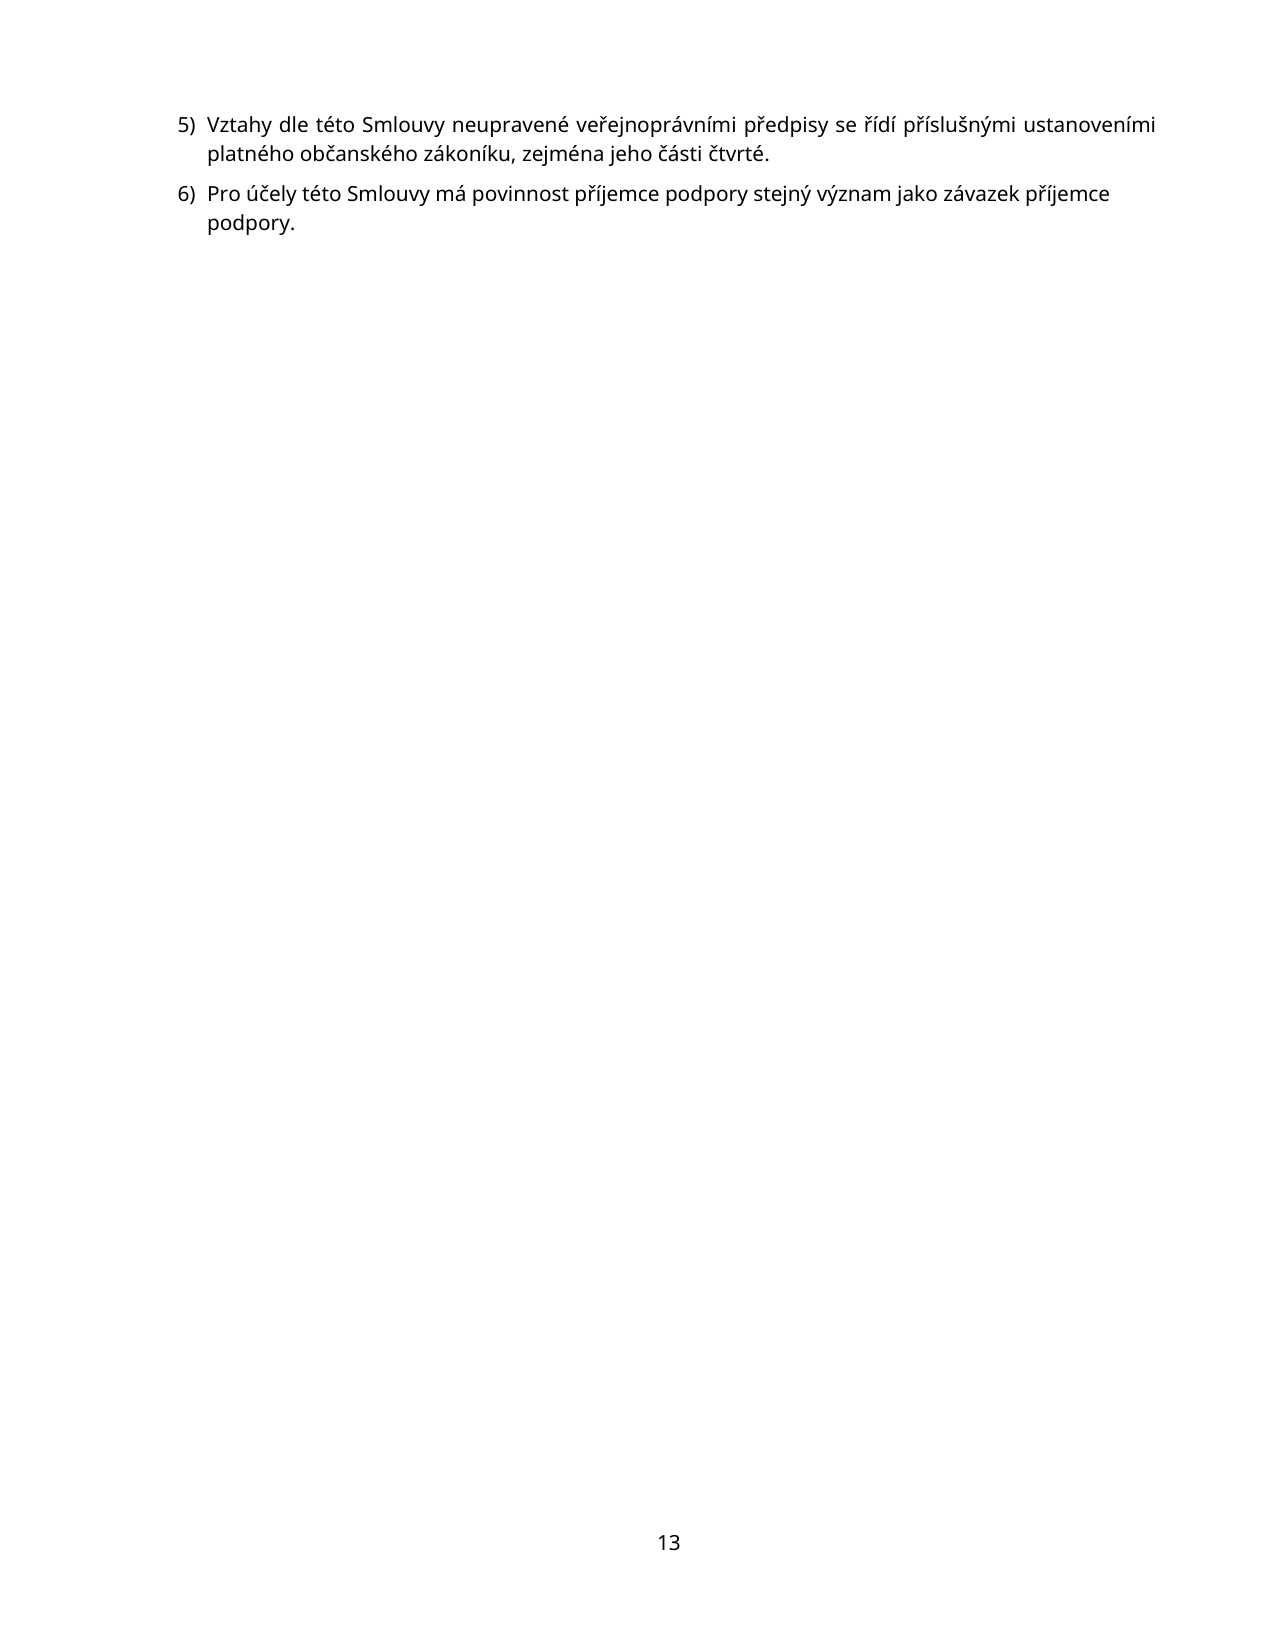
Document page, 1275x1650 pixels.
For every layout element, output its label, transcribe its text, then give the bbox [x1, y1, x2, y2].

list Vztahy dle této Smlouvy neupravené veřejnoprávními předpisy se řídí příslušnými ustanoveními platného občanského zákoníku, zejména jeho části čtvrté. [177, 110, 1157, 167]
list Pro účely této Smlouvy má povinnost příjemce podpory stejný význam jako závazek příjemce podpory. [177, 179, 1169, 236]
